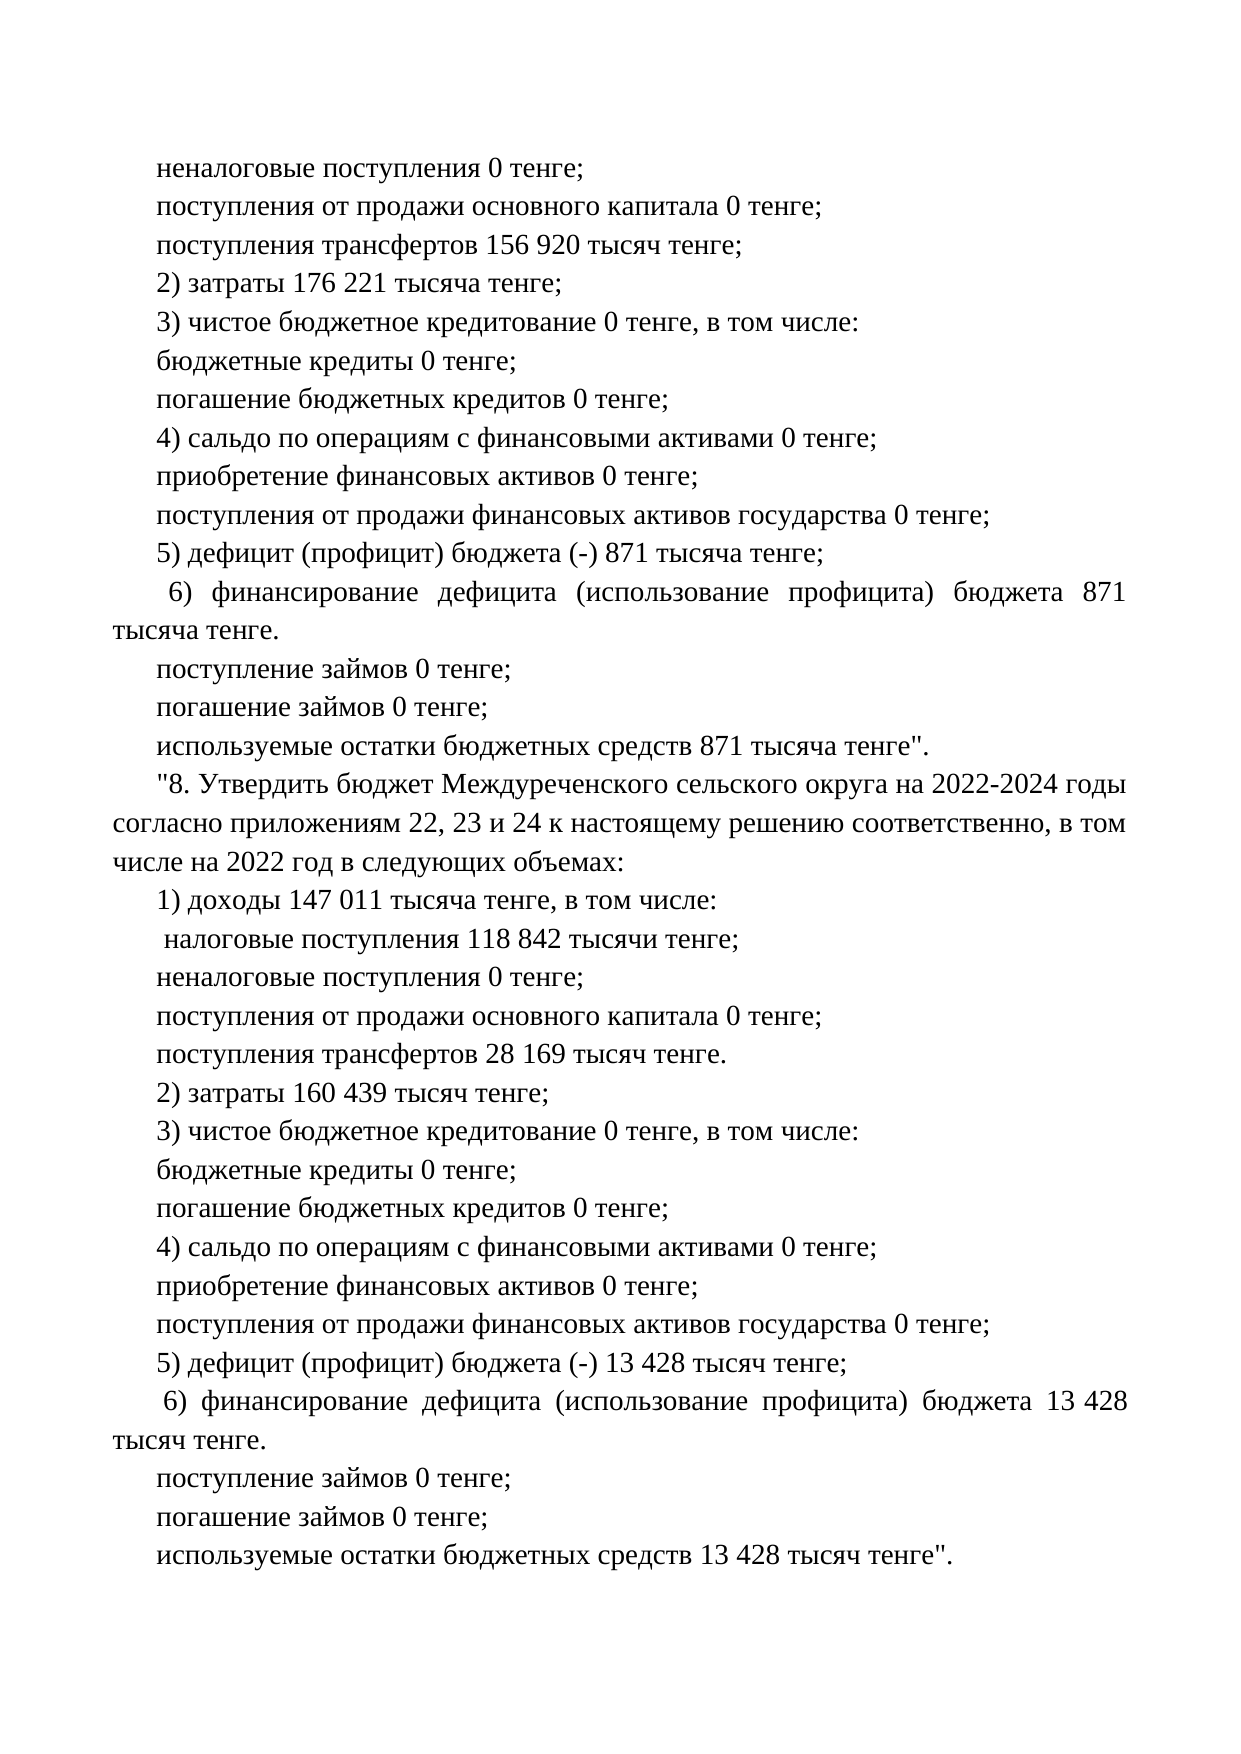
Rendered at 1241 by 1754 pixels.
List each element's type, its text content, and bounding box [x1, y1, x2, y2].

text 3) чистое бюджетное кредитование 0 тенге, в том числе: [112, 1113, 1128, 1147]
text поступления трансфертов 156 920 тысяч тенге; [112, 227, 1128, 261]
text налоговые поступления 118 842 тысячи тенге; [112, 921, 1128, 954]
text 5) дефицит (профицит) бюджета (-) 871 тысяча тенге; [112, 535, 1128, 569]
text 5) дефицит (профицит) бюджета (-) 13 428 тысяч тенге; [112, 1345, 1128, 1378]
text поступления от продажи финансовых активов государства 0 тенге; [112, 497, 1128, 530]
text погашение бюджетных кредитов 0 тенге; [112, 1191, 1128, 1224]
text погашение займов 0 тенге; [112, 1499, 1128, 1532]
text 2) затраты 176 221 тысяча тенге; [112, 266, 1128, 299]
text 6) финансирование дефицита (использование профицита) бюджета 871 тысяча тенге. [112, 574, 1128, 646]
text поступления от продажи основного капитала 0 тенге; [112, 998, 1128, 1031]
text бюджетные кредиты 0 тенге; [112, 1152, 1128, 1186]
text поступление займов 0 тенге; [112, 1460, 1128, 1494]
text неналоговые поступления 0 тенге; [112, 959, 1128, 993]
text бюджетные кредиты 0 тенге; [112, 343, 1128, 376]
text неналоговые поступления 0 тенге; [112, 150, 1128, 183]
text используемые остатки бюджетных средств 871 тысяча тенге". [112, 728, 1128, 762]
text 2) затраты 160 439 тысяч тенге; [112, 1075, 1128, 1108]
text 4) сальдо по операциям с финансовыми активами 0 тенге; [112, 420, 1128, 453]
text "8. Утвердить бюджет Междуреченского сельского округа на 2022-2024 годы согласно приложениям 22, 23 и 24 к настоящему решению соответственно, в том числе на 2022 год в следующих объемах: [112, 767, 1128, 877]
text приобретение финансовых активов 0 тенге; [112, 458, 1128, 492]
text приобретение финансовых активов 0 тенге; [112, 1268, 1128, 1301]
text погашение бюджетных кредитов 0 тенге; [112, 381, 1128, 415]
text 6) финансирование дефицита (использование профицита) бюджета 13 428 тысяч тенге. [112, 1383, 1128, 1455]
text 4) сальдо по операциям с финансовыми активами 0 тенге; [112, 1229, 1128, 1263]
text поступления трансфертов 28 169 тысяч тенге. [112, 1036, 1128, 1070]
text поступления от продажи финансовых активов государства 0 тенге; [112, 1306, 1128, 1340]
text поступления от продажи основного капитала 0 тенге; [112, 188, 1128, 222]
text погашение займов 0 тенге; [112, 689, 1128, 723]
text 3) чистое бюджетное кредитование 0 тенге, в том числе: [112, 304, 1128, 338]
text 1) доходы 147 011 тысяча тенге, в том числе: [112, 882, 1128, 916]
text поступление займов 0 тенге; [112, 651, 1128, 684]
text используемые остатки бюджетных средств 13 428 тысяч тенге". [112, 1537, 1128, 1571]
